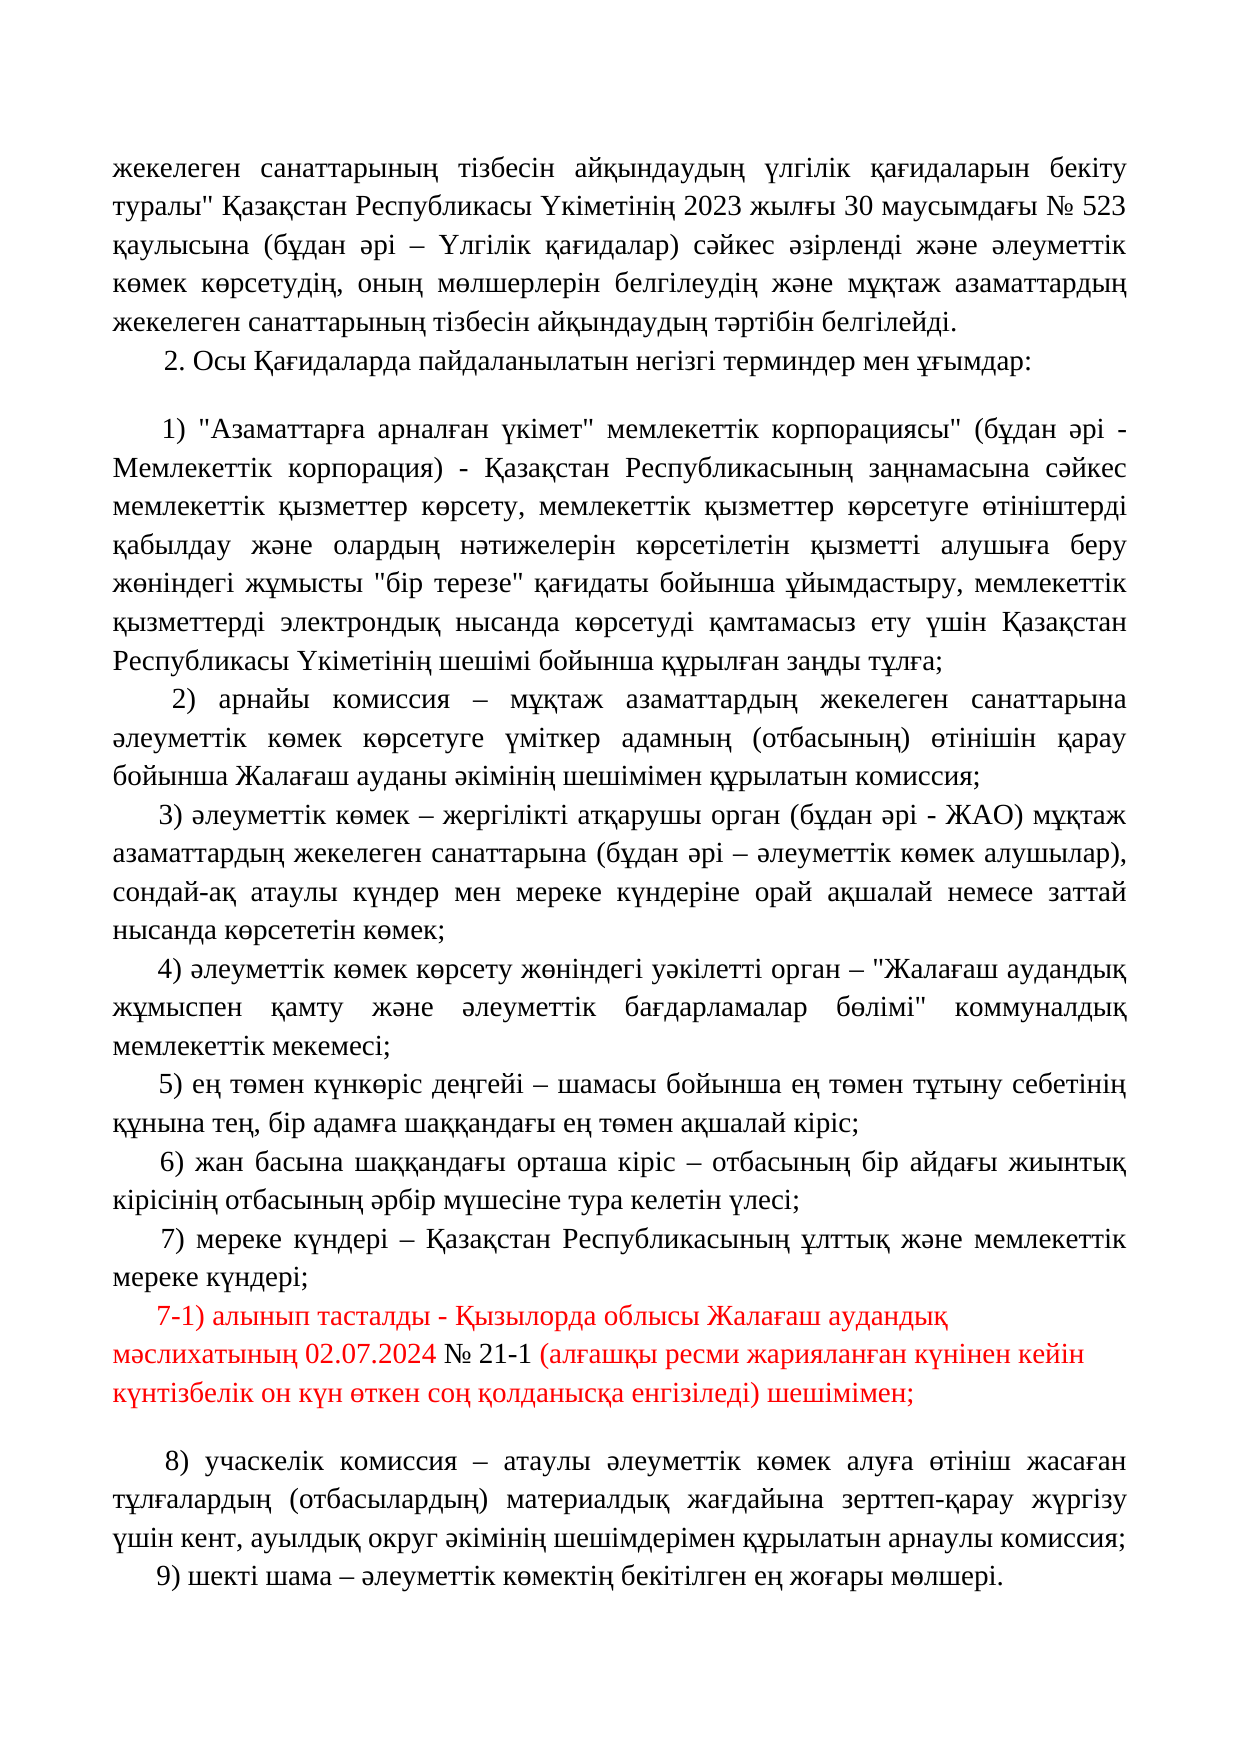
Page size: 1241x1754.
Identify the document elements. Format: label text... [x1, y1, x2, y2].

text 2) арнайы комиссия – мұқтаж азаматтардың жекелеген санаттарына әлеуметтік көмек көрсетуге үміткер адамның (отбасының) өтінішін қарау бойынша Жалағаш ауданы әкімінің шешімімен құрылатын комиссия; [112, 681, 1128, 792]
text 7) мереке күндері – Қазақстан Республикасының ұлттық және мемлекеттік мереке күндері; [112, 1221, 1128, 1293]
text 4) әлеуметтік көмек көрсету жөніндегі уәкілетті орган – "Жалағаш аудандық жұмыспен қамту және әлеуметтiк бағдарламалар бөлiмi" коммуналдық мемлекеттiк мекемесi; [112, 951, 1128, 1062]
text 2. Осы Қағидаларда пайдаланылатын негізгі терминдер мен ұғымдар: [112, 343, 1128, 376]
text 5) ең төмен күнкөріс деңгейі – шамасы бойынша ең төмен тұтыну себетінің құнына тең, бір адамға шаққандағы ең төмен ақшалай кіріс; [112, 1067, 1128, 1139]
text 7-1) алынып тасталды - Қызылорда облысы Жалағаш аудандық мәслихатының 02.07.2024 № 21-1 (алғашқы ресми жарияланған күнінен кейін күнтізбелік он күн өткен соң қолданысқа енгізіледі) шешімімен; [112, 1298, 1128, 1439]
text 9) шекті шама – әлеуметтік көмектің бекітілген ең жоғары мөлшері. [112, 1558, 1128, 1592]
text 6) жан басына шаққандағы орташа кіріс – отбасының бір айдағы жиынтық кірісінің отбасының әрбір мүшесіне тура келетін үлесі; [112, 1144, 1128, 1216]
text 1) "Азаматтарға арналған үкімет" мемлекеттік корпорациясы" (бұдан әрі - Мемлекеттік корпорация) - Қазақстан Республикасының заңнамасына сәйкес мемлекеттік қызметтер көрсету, мемлекеттік қызметтер көрсетуге өтініштерді қабылдау және олардың нәтижелерін көрсетілетін қызметті алушыға беру жөніндегі жұмысты "бір терезе" қағидаты бойынша ұйымдастыру, мемлекеттік қызметтерді электрондық нысанда көрсетуді қамтамасыз ету үшін Қазақстан Республикасы Үкіметінің шешімі бойынша құрылған заңды тұлға; [112, 411, 1128, 676]
text 8) учаскелік комиссия – атаулы әлеуметтік көмек алуға өтініш жасаған тұлғалардың (отбасылардың) материалдық жағдайына зерттеп-қарау жүргізу үшін кент, ауылдық округ әкiмiнiң шешiмдерiмен құрылатын арнаулы комиссия; [112, 1443, 1128, 1553]
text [112, 150, 1128, 338]
text 3) әлеуметтік көмек – жергілікті атқарушы орган (бұдан әрі - ЖАО) мұқтаж азаматтардың жекелеген санаттарына (бұдан әрі – әлеуметтік көмек алушылар), сондай-ақ атаулы күндер мен мереке күндеріне орай ақшалай немесе заттай нысанда көрсететін көмек; [112, 797, 1128, 946]
